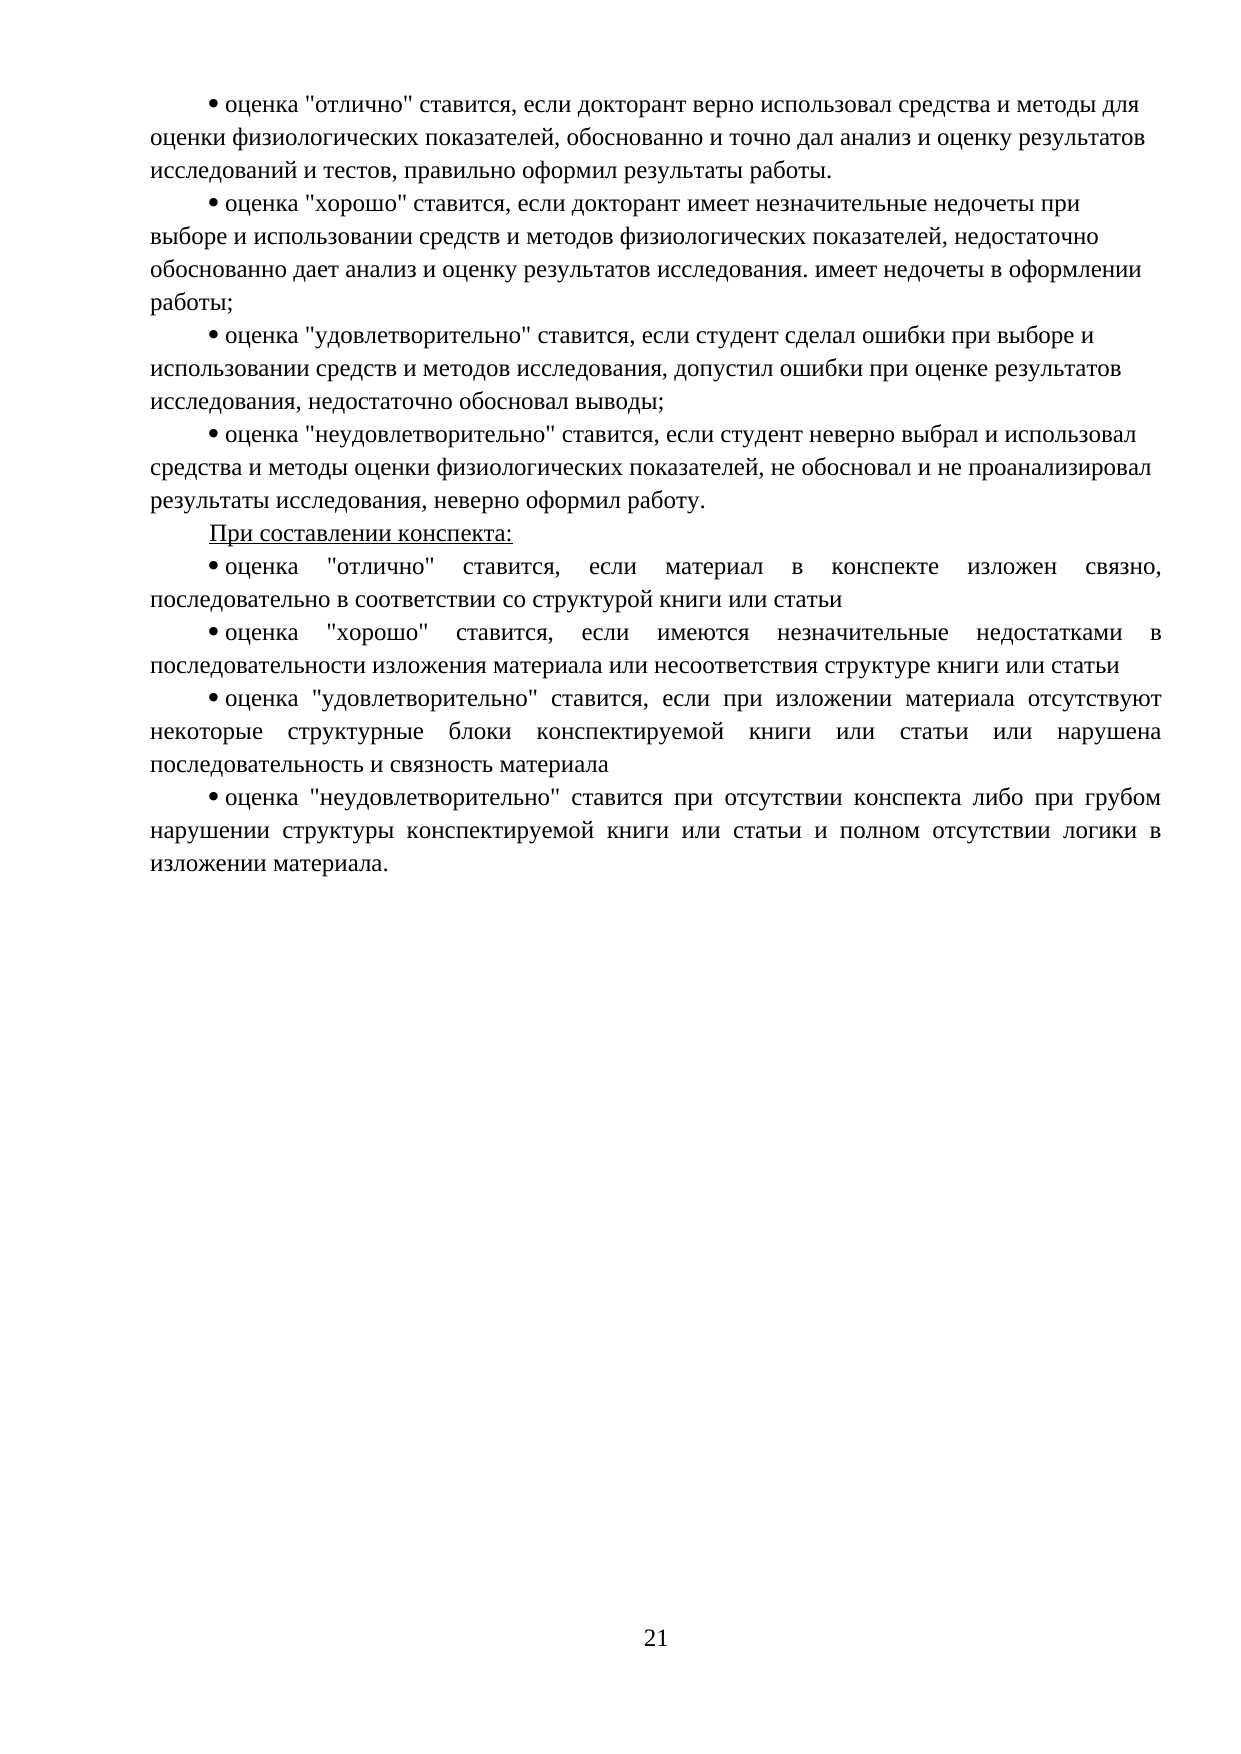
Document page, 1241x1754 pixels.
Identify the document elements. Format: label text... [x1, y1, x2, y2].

list оценка "хорошо" ставится, если имеются незначительные недостатками в последовательности изложения материала или несоответствия структуре книги или статьи [150, 617, 1162, 679]
list оценка "отлично" ставится, если докторант верно использовал средства и методы для оценки физиологических показателей, обоснованно и точно дал анализ и оценку результатов исследований и тестов, правильно оформил результаты работы. [150, 89, 1162, 183]
text При составлении конспекта: [150, 518, 1162, 547]
list оценка "удовлетворительно" ставится, если при изложении материала отсутствуют некоторые структурные блоки конспектируемой книги или статьи или нарушена последовательность и связность материала [150, 683, 1162, 778]
list оценка "неудовлетворительно" ставится, если студент неверно выбрал и использовал средства и методы оценки физиологических показателей, не обосновал и не проанализировал результаты исследования, неверно оформил работу. [150, 419, 1162, 514]
list оценка "неудовлетворительно" ставится при отсутствии конспекта либо при грубом нарушении структуры конспектируемой книги или статьи и полном отсутствии логики в изложении материала. [150, 782, 1162, 877]
list оценка "отлично" ставится, если материал в конспекте изложен связно, последовательно в соответствии со структурой книги или статьи [150, 551, 1162, 613]
list оценка "удовлетворительно" ставится, если студент сделал ошибки при выборе и использовании средств и методов исследования, допустил ошибки при оценке результатов исследования, недостаточно обосновал выводы; [150, 320, 1162, 414]
list оценка "хорошо" ставится, если докторант имеет незначительные недочеты при выборе и использовании средств и методов физиологических показателей, недостаточно обоснованно дает анализ и оценку результатов исследования. имеет недочеты в оформлении работы; [150, 188, 1162, 316]
